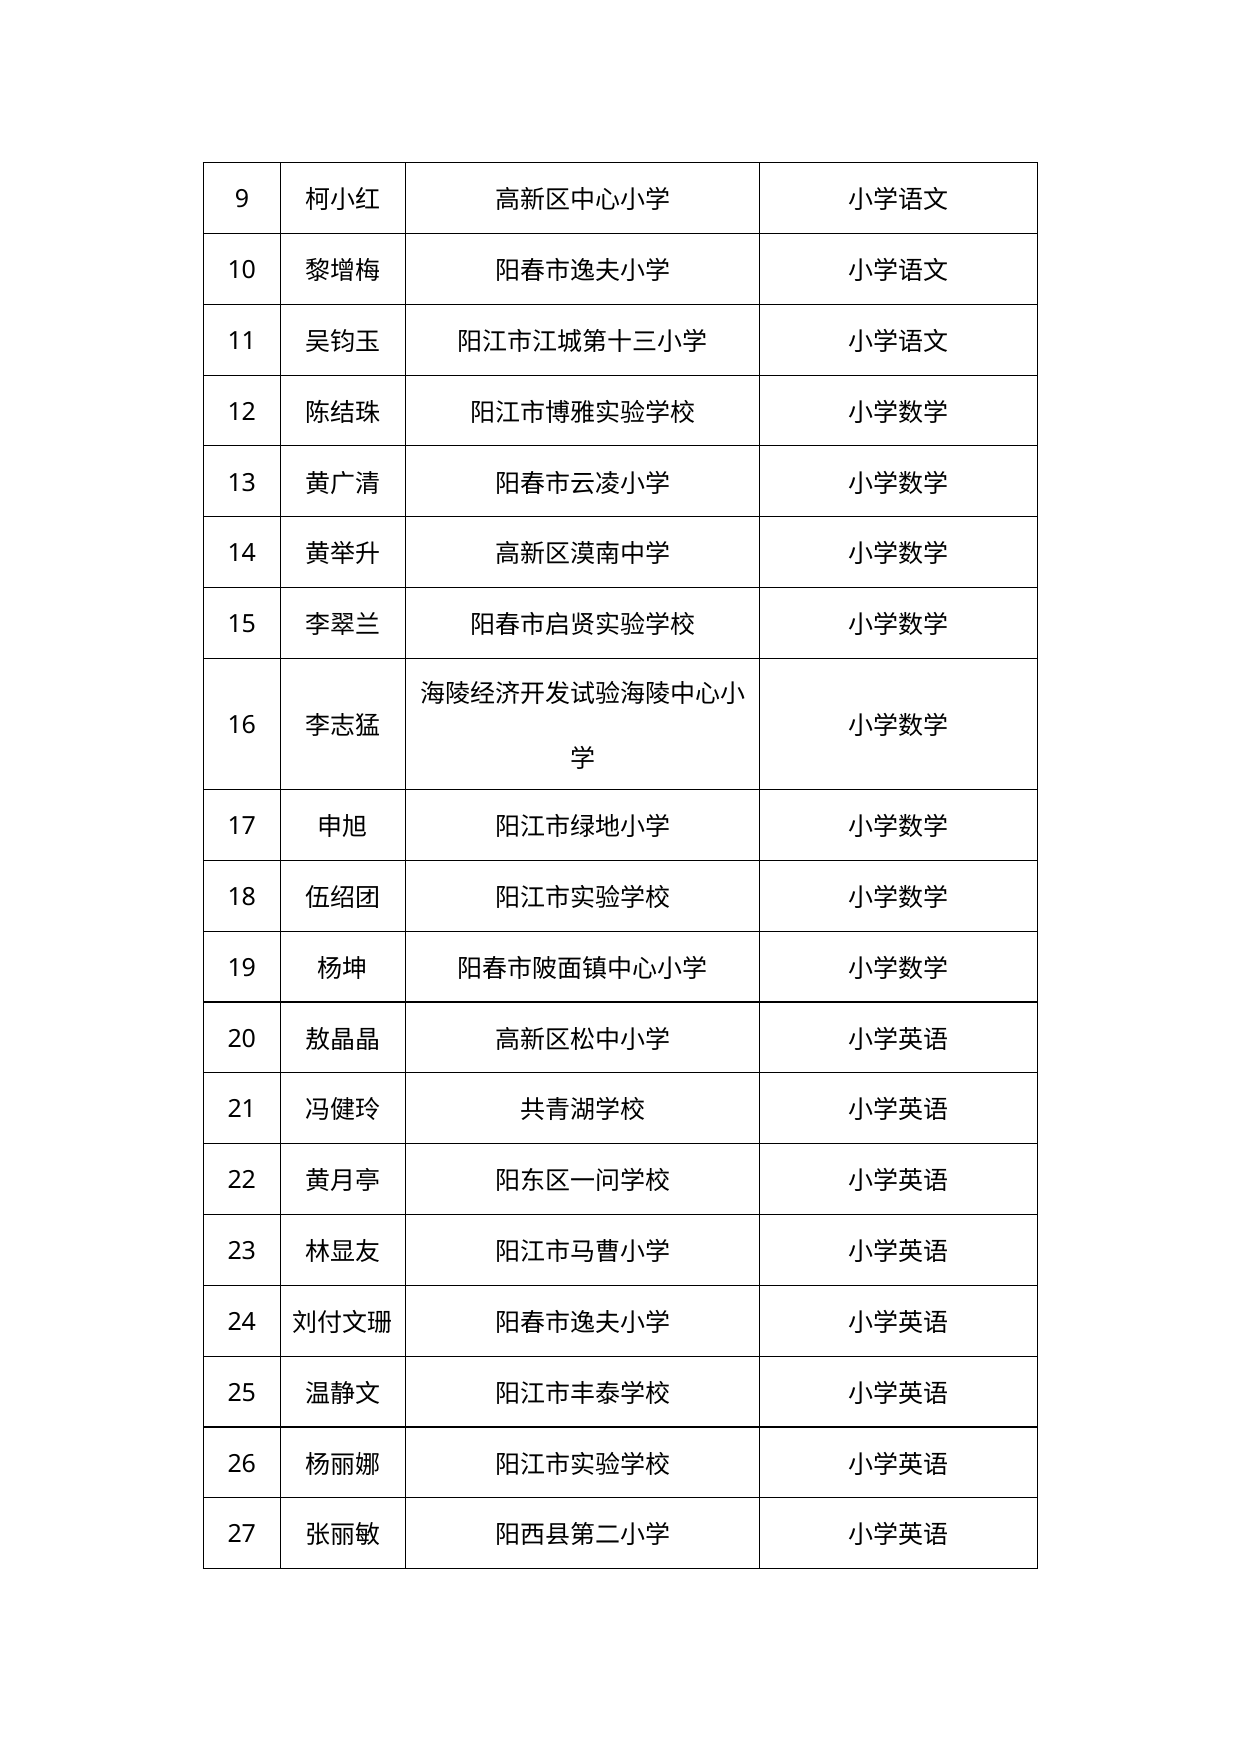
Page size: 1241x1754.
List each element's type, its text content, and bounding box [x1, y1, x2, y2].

table_cell 小学英语 [760, 1073, 1037, 1143]
table_cell 小学英语 [760, 1215, 1037, 1285]
table_cell 23 [204, 1215, 280, 1285]
table_cell 小学英语 [760, 1144, 1037, 1214]
table_cell 杨丽娜 [281, 1428, 405, 1497]
table_cell 阳江市马曹小学 [406, 1215, 759, 1285]
table_cell 李志猛 [281, 659, 405, 789]
table_cell 9 [204, 163, 280, 233]
table_cell 小学数学 [760, 376, 1037, 445]
table_cell 25 [204, 1357, 280, 1426]
table_cell 高新区漠南中学 [406, 517, 759, 587]
table_cell 26 [204, 1428, 280, 1497]
table_cell 阳江市江城第十三小学 [406, 305, 759, 374]
table_cell 小学数学 [760, 517, 1037, 587]
table_cell 黄广清 [281, 446, 405, 516]
table_cell 高新区中心小学 [406, 163, 759, 233]
table_cell 伍绍团 [281, 861, 405, 931]
table_cell 林显友 [281, 1215, 405, 1285]
table_cell 小学语文 [760, 305, 1037, 374]
table_cell 27 [204, 1498, 280, 1568]
table_cell 刘付文珊 [281, 1286, 405, 1356]
table_cell 13 [204, 446, 280, 516]
table_cell 11 [204, 305, 280, 374]
table_cell 阳春市启贤实验学校 [406, 588, 759, 658]
table_cell 小学英语 [760, 1428, 1037, 1497]
table_cell 黄月亭 [281, 1144, 405, 1214]
table_cell 阳江市实验学校 [406, 861, 759, 931]
table_cell 阳春市逸夫小学 [406, 1286, 759, 1356]
table_cell 小学数学 [760, 659, 1037, 789]
table_cell 小学英语 [760, 1498, 1037, 1568]
table_cell 张丽敏 [281, 1498, 405, 1568]
table_cell 10 [204, 234, 280, 304]
table_cell 小学英语 [760, 1003, 1037, 1072]
table_cell 高新区松中小学 [406, 1003, 759, 1072]
table_cell 阳江市绿地小学 [406, 790, 759, 860]
table_cell 李翠兰 [281, 588, 405, 658]
table_cell 阳春市陂面镇中心小学 [406, 932, 759, 1001]
table_cell 小学数学 [760, 932, 1037, 1001]
table_cell 冯健玲 [281, 1073, 405, 1143]
table_cell 19 [204, 932, 280, 1001]
table_cell 小学数学 [760, 861, 1037, 931]
table_cell 12 [204, 376, 280, 445]
table_cell 陈结珠 [281, 376, 405, 445]
table_cell 阳江市博雅实验学校 [406, 376, 759, 445]
table_cell 温静文 [281, 1357, 405, 1426]
table_cell 海陵经济开发试验海陵中心小学 [406, 659, 759, 789]
table_cell 共青湖学校 [406, 1073, 759, 1143]
table_cell 小学语文 [760, 163, 1037, 233]
table_cell 阳春市逸夫小学 [406, 234, 759, 304]
table_cell 18 [204, 861, 280, 931]
table_cell 阳江市实验学校 [406, 1428, 759, 1497]
table_cell 20 [204, 1003, 280, 1072]
table_cell 小学语文 [760, 234, 1037, 304]
table_cell 阳江市丰泰学校 [406, 1357, 759, 1426]
table_cell 22 [204, 1144, 280, 1214]
table_cell 柯小红 [281, 163, 405, 233]
table_cell 24 [204, 1286, 280, 1356]
table_cell 敖晶晶 [281, 1003, 405, 1072]
table_cell 黎增梅 [281, 234, 405, 304]
table_cell 小学数学 [760, 790, 1037, 860]
table_cell 16 [204, 659, 280, 789]
table_cell 小学英语 [760, 1286, 1037, 1356]
table_cell 小学数学 [760, 446, 1037, 516]
table_cell 阳春市云凌小学 [406, 446, 759, 516]
table_cell 小学英语 [760, 1357, 1037, 1426]
table_cell 小学数学 [760, 588, 1037, 658]
table_cell 杨坤 [281, 932, 405, 1001]
table_cell 17 [204, 790, 280, 860]
table_cell 14 [204, 517, 280, 587]
table_cell 15 [204, 588, 280, 658]
table_cell 21 [204, 1073, 280, 1143]
table_cell 阳东区一问学校 [406, 1144, 759, 1214]
table_cell 阳西县第二小学 [406, 1498, 759, 1568]
table_cell 申旭 [281, 790, 405, 860]
table_cell 黄举升 [281, 517, 405, 587]
table_cell 吴钧玉 [281, 305, 405, 374]
